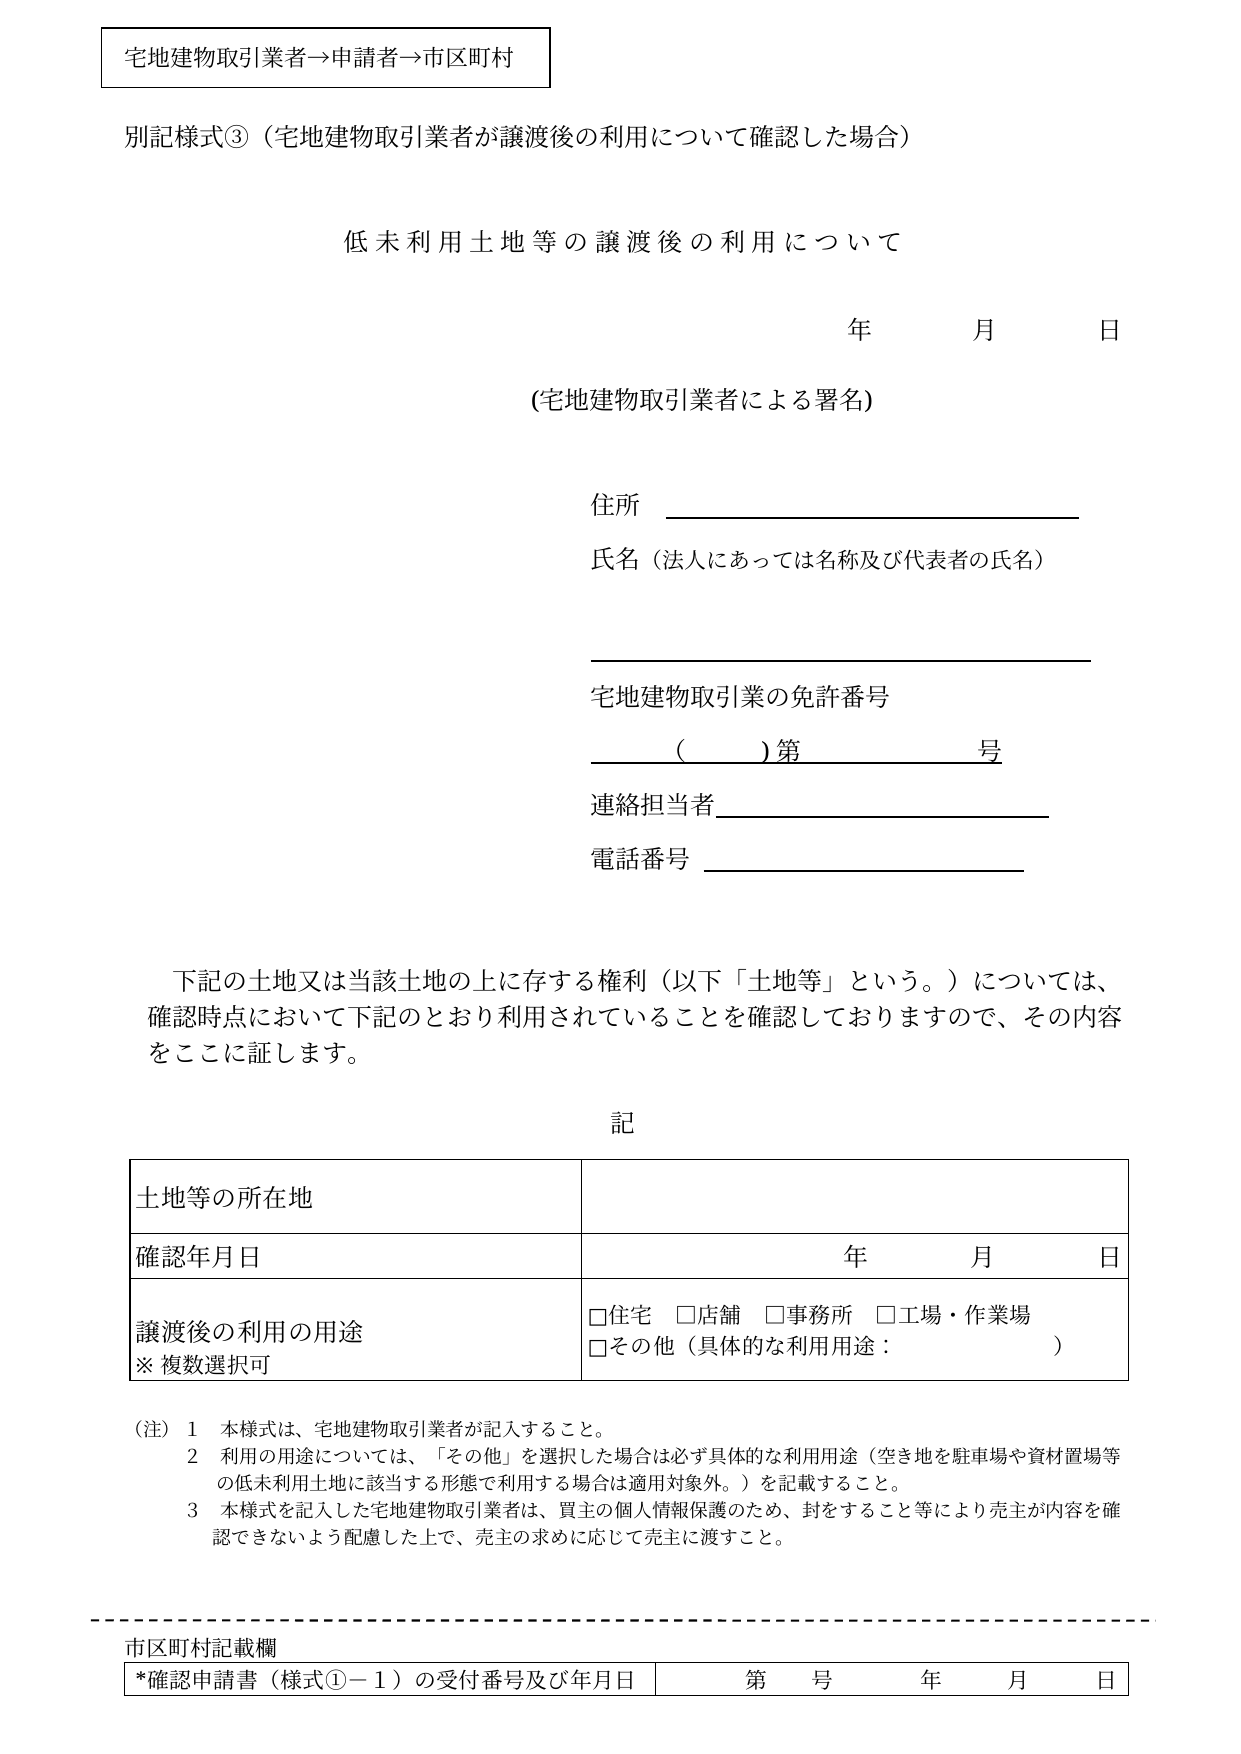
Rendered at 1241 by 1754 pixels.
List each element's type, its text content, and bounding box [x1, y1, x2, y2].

text の低未利用土地に該当する形態で利用する場合は適用対象外。）を記載すること。 [216, 1469, 1122, 1496]
text 別記様式③（宅地建物取引業者が譲渡後の利用について確認した場合） [124, 118, 1122, 154]
text （ ) 第 号 [124, 732, 1128, 768]
table_header 第 号 年 月 日 [656, 1663, 1128, 1695]
text 連絡担当者 [124, 786, 1128, 822]
table_cell 確認年月日 [131, 1234, 581, 1278]
text ２ 利用の用途については、「その他」を選択した場合は必ず具体的な利用用途（空き地を駐車場や資材置場等 [124, 1442, 1122, 1469]
text 宅地建物取引業の免許番号 [124, 678, 1128, 714]
text 電話番号 [124, 839, 1128, 875]
table_header [582, 1160, 1128, 1233]
text （注） １ 本様式は、宅地建物取引業者が記入すること。 [124, 1415, 1122, 1442]
text (宅地建物取引業者による署名) [124, 381, 1128, 417]
table_header 土地等の所在地 [131, 1160, 581, 1233]
table_cell 譲渡後の利用の用途 ※ 複数選択可 [131, 1279, 581, 1380]
text 住所 [124, 486, 1128, 522]
table_cell 年 月 日 [582, 1234, 1128, 1278]
text 下記の土地又は当該土地の上に存する権利（以下「土地等」という。）については、確認時点において下記のとおり利用されていることを確認しておりますので、その内容をここに証します。 [147, 961, 1122, 1069]
table_header *確認申請書（様式①－１）の受付番号及び年月日 [125, 1663, 655, 1695]
text ３ 本様式を記入した宅地建物取引業者は、買主の個人情報保護のため、封をすること等により売主が内容を確認できないよう配慮した上で、売主の求めに応じて売主に渡すこと。 [163, 1496, 1122, 1550]
text 低 未 利 用 土 地 等 の 譲 渡 後 の 利 用 に つ い て [124, 223, 1122, 259]
table_cell □住宅 □店舗 □事務所 □工場・作業場 □その他（具体的な利用用途： ） [582, 1279, 1128, 1380]
text 市区町村記載欄 [124, 1631, 1122, 1662]
text 氏名（法人にあっては名称及び代表者の氏名） [124, 540, 1128, 576]
text 年 月 日 [124, 311, 1122, 347]
subtitle 記 [124, 1103, 1122, 1139]
